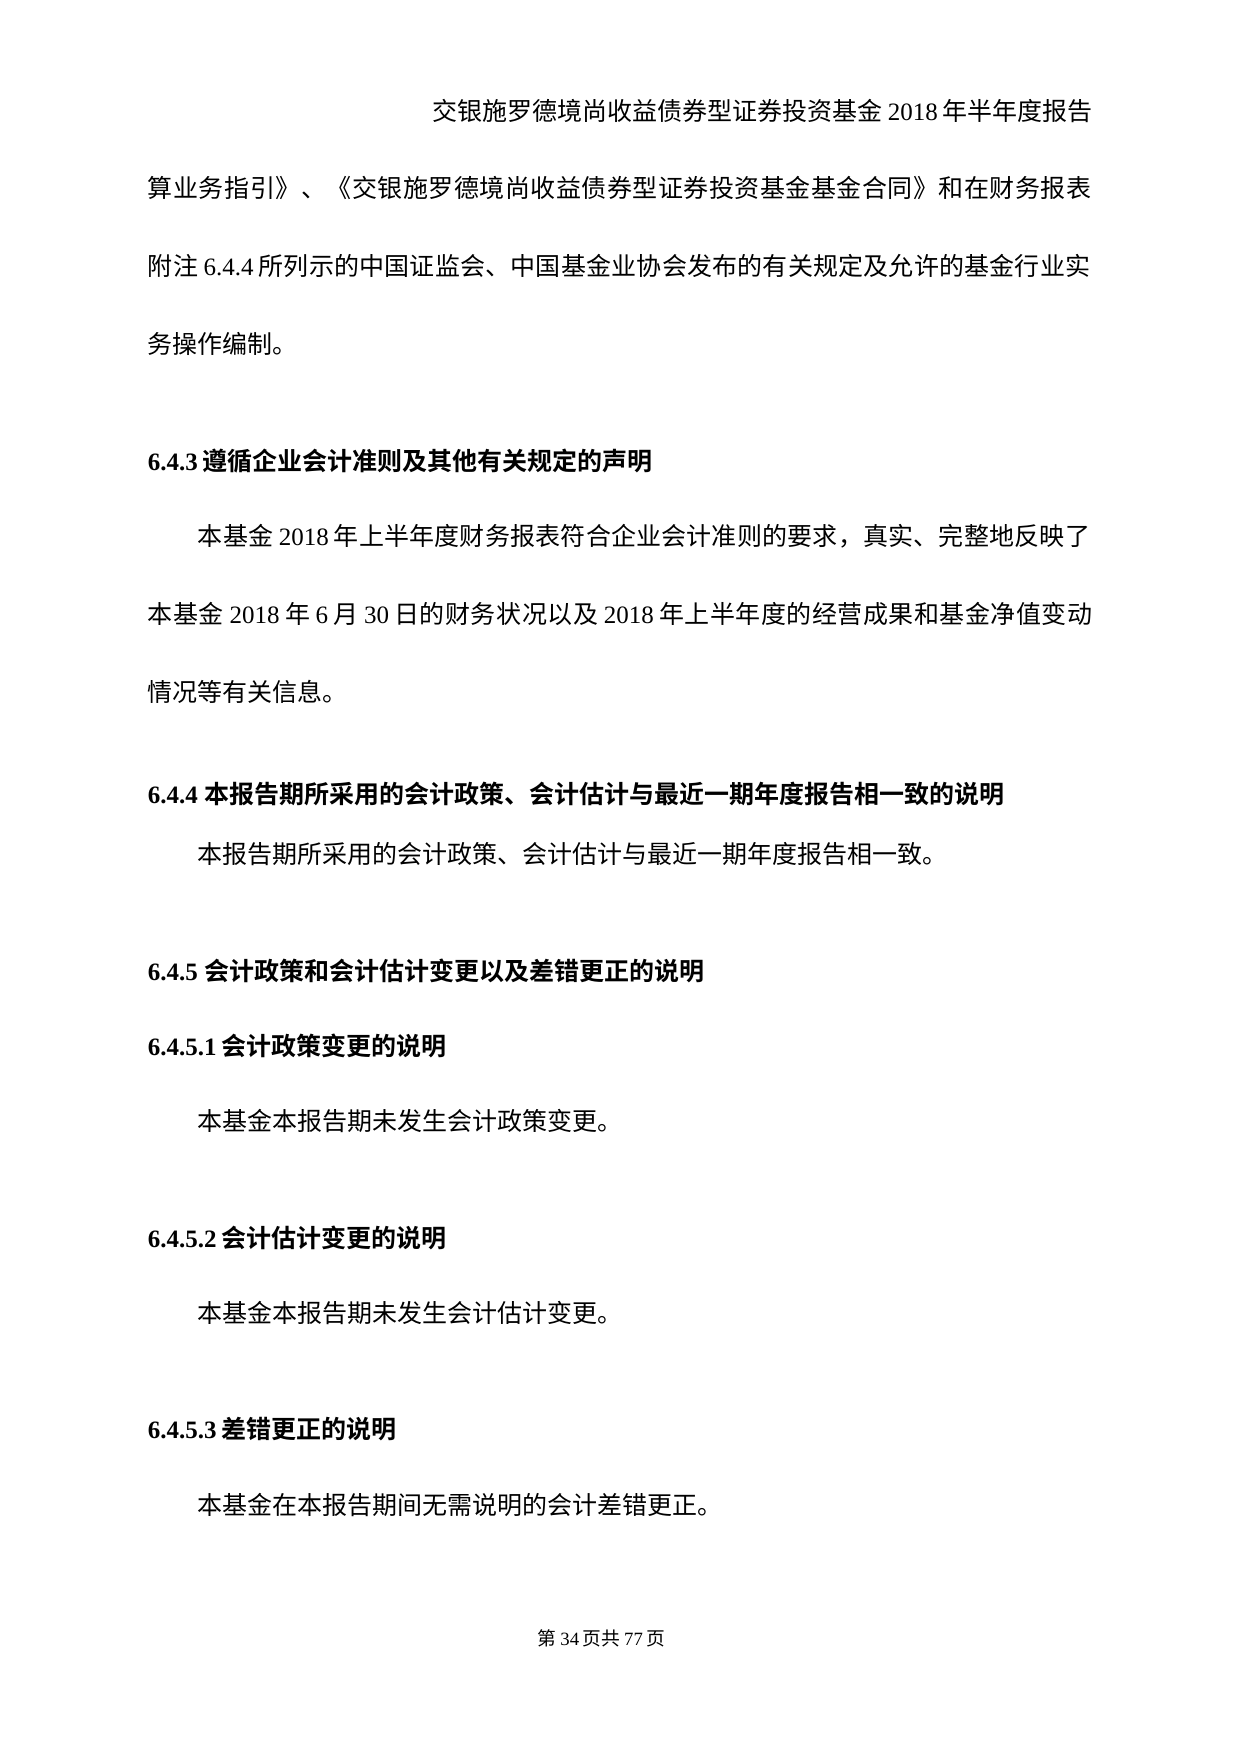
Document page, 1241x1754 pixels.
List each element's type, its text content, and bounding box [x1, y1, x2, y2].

text 本报告期所采用的会计政策、会计估计与最近一期年度报告相一致。 [148, 821, 1092, 886]
text 本基金2018年上半年度财务报表符合企业会计准则的要求，真实、完整地反映了本基金2018年6月30日的财务状况以及2018年上半年度的经营成果和基金净值变动情况等有关信息。 [148, 502, 1092, 723]
text 6.4.5.2会计估计变更的说明 [148, 1204, 1092, 1269]
text 6.4.4 本报告期所采用的会计政策、会计估计与最近一期年度报告相一致的说明 [148, 774, 1092, 810]
text 6.4.3遵循企业会计准则及其他有关规定的声明 [148, 427, 1092, 492]
text 本基金本报告期未发生会计政策变更。 [148, 1087, 1092, 1152]
text 本基金本报告期未发生会计估计变更。 [148, 1279, 1092, 1344]
text 本基金在本报告期间无需说明的会计差错更正。 [148, 1471, 1092, 1536]
text 6.4.5.3差错更正的说明 [148, 1396, 1092, 1461]
text 6.4.5.1会计政策变更的说明 [148, 1012, 1092, 1077]
text 6.4.5 会计政策和会计估计变更以及差错更正的说明 [148, 937, 1092, 1002]
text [148, 154, 1092, 375]
